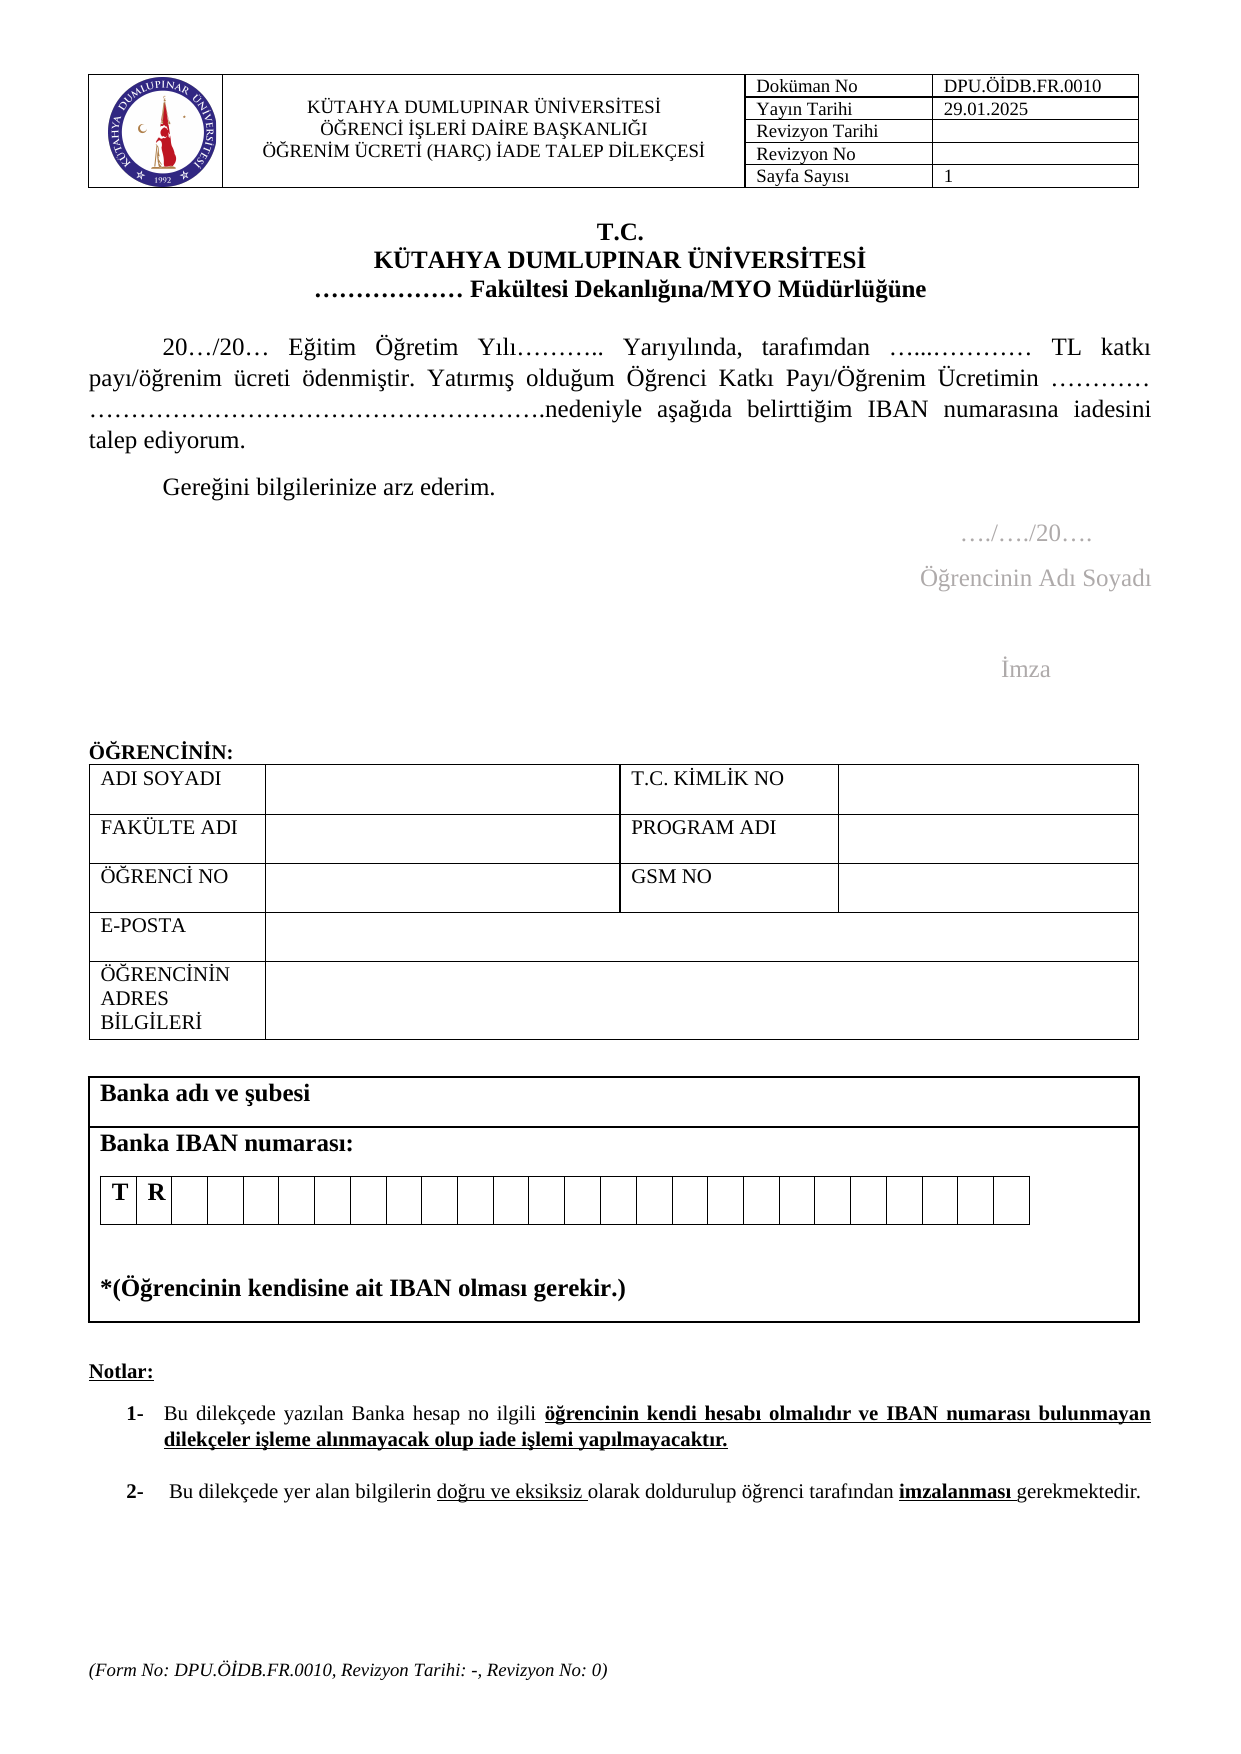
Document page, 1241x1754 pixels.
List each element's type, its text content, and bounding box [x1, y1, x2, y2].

table_cell [266, 913, 1138, 961]
list Bu dilekçede yer alan bilgilerin doğru ve eksiksiz olarak doldurulup öğrenci tarafından imzalanması gerekmektedir. [126, 1479, 1152, 1503]
table_header Banka adı ve şubesi [90, 1078, 1138, 1126]
text ÖĞRENCİNİN: [89, 740, 1152, 764]
table_header ADI SOYADI [90, 765, 265, 813]
table_cell [266, 864, 619, 912]
table_cell [266, 962, 1138, 1039]
table_header [839, 765, 1138, 813]
picture [108, 77, 217, 187]
table_cell ÖĞRENCİ NO [90, 864, 265, 912]
text İmza [826, 654, 1152, 683]
table_cell PROGRAM ADI [621, 815, 838, 863]
list Bu dilekçede yazılan Banka hesap no ilgili öğrencinin kendi hesabı olmalıdır ve IBAN numarası bulunmayan dilekçeler işleme alınmayacak olup iade işlemi yapılmayacaktır. [126, 1401, 1152, 1451]
text Gereğini bilgilerinize arz ederim. [89, 472, 1152, 501]
text T.C. [89, 217, 1152, 245]
table_header T.C. KİMLİK NO [621, 765, 838, 813]
text …./…./20…. [826, 518, 1152, 547]
table_header [266, 765, 619, 813]
table_cell GSM NO [621, 864, 838, 912]
text Notlar: [89, 1359, 1152, 1383]
table_cell [839, 815, 1138, 863]
table_cell FAKÜLTE ADI [90, 815, 265, 863]
text KÜTAHYA DUMLUPINAR ÜNİVERSİTESİ [89, 245, 1152, 274]
text Öğrencinin Adı Soyadı [89, 563, 1152, 592]
table_cell ÖĞRENCİNİN ADRES BİLGİLERİ [90, 962, 265, 1039]
table_cell [266, 815, 619, 863]
text ……………… Fakültesi Dekanlığına/MYO Müdürlüğüne [89, 274, 1152, 303]
text 20…/20… Eğitim Öğretim Yılı……….. Yarıyılında, tarafımdan …...………… TL katkı payı/öğrenim ücreti ödenmiştir. Yatırmış olduğum Öğrenci Katkı Payı/Öğrenim Ücretimin ………… ……………………………………………….nedeniyle aşağıda belirttiğim IBAN numarasına iadesini talep ediyorum. [89, 332, 1152, 453]
table_cell [839, 864, 1138, 912]
table_cell E-POSTA [90, 913, 265, 961]
table_cell Banka IBAN numarası: *(Öğrencinin kendisine ait IBAN olması gerekir.) [90, 1128, 1138, 1321]
